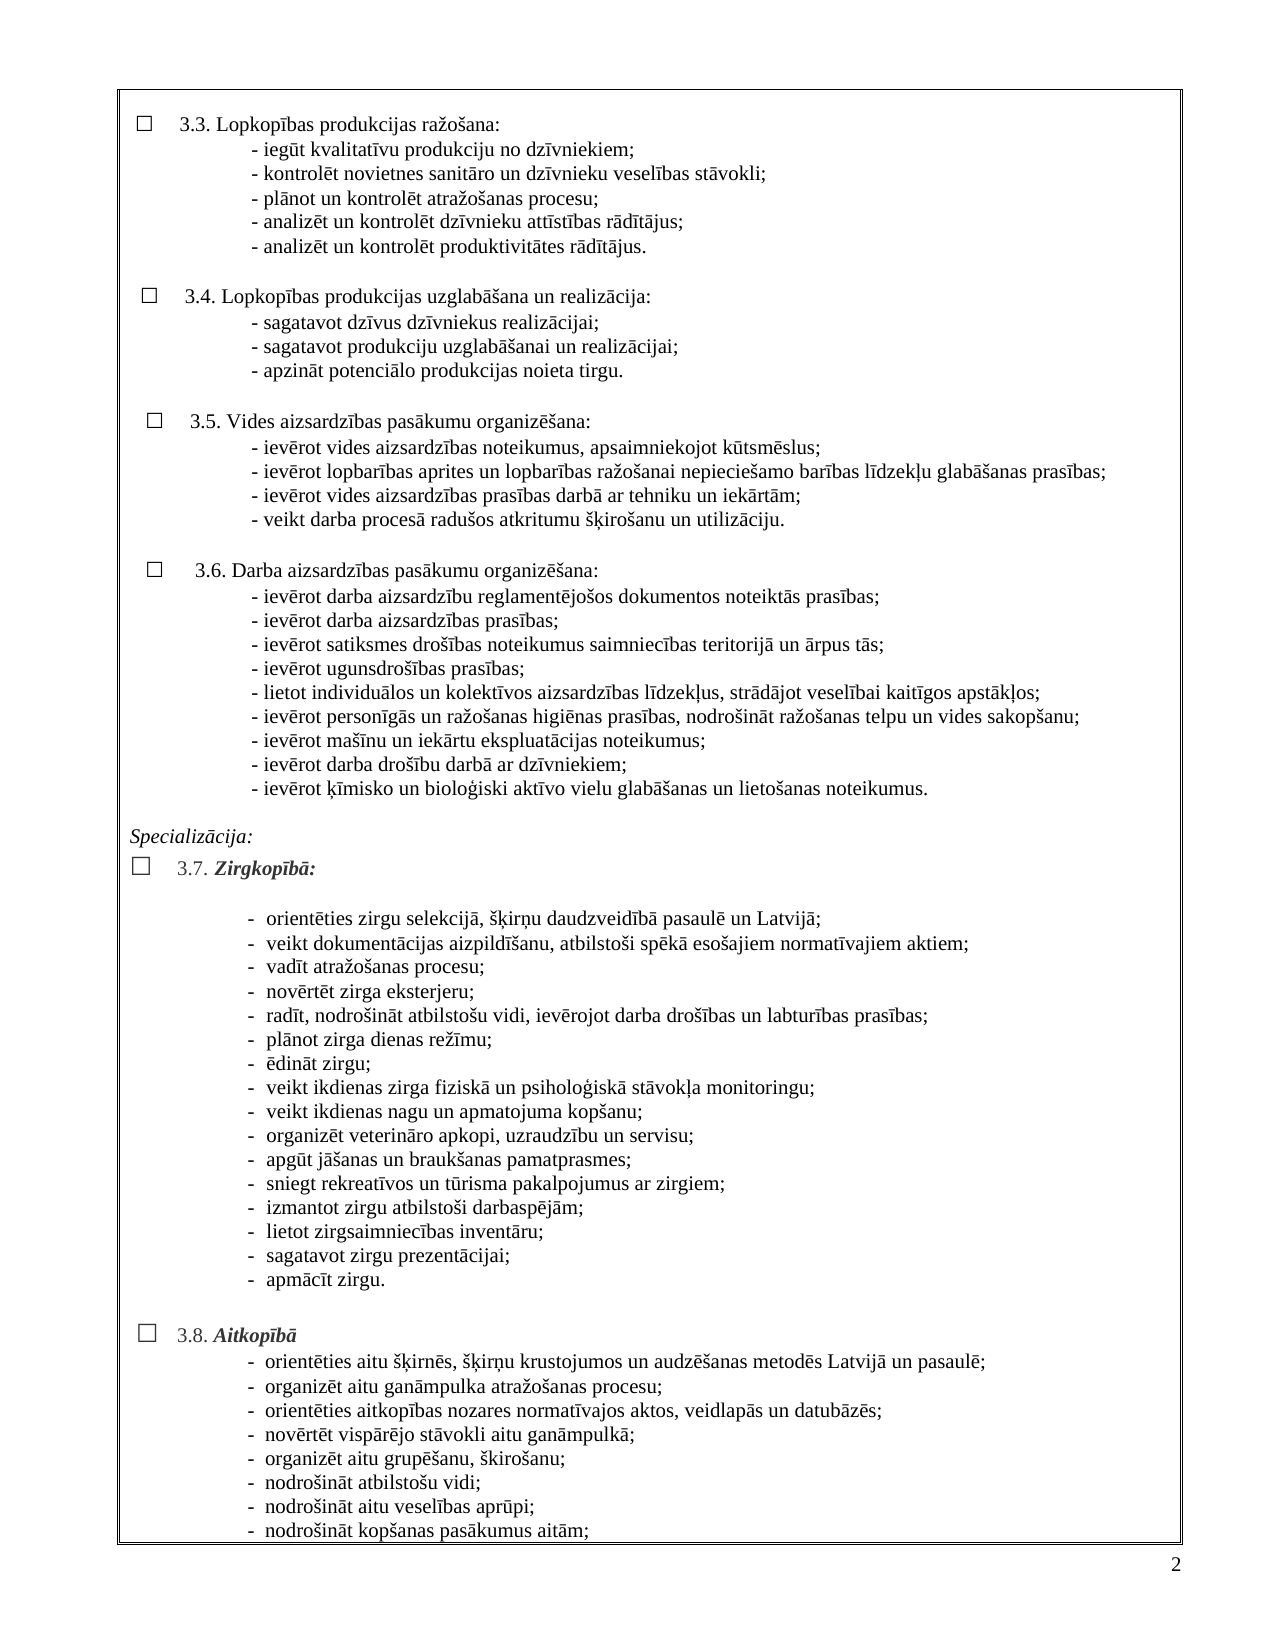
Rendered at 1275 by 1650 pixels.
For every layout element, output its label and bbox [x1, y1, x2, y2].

table_cell [120, 90, 1180, 1542]
